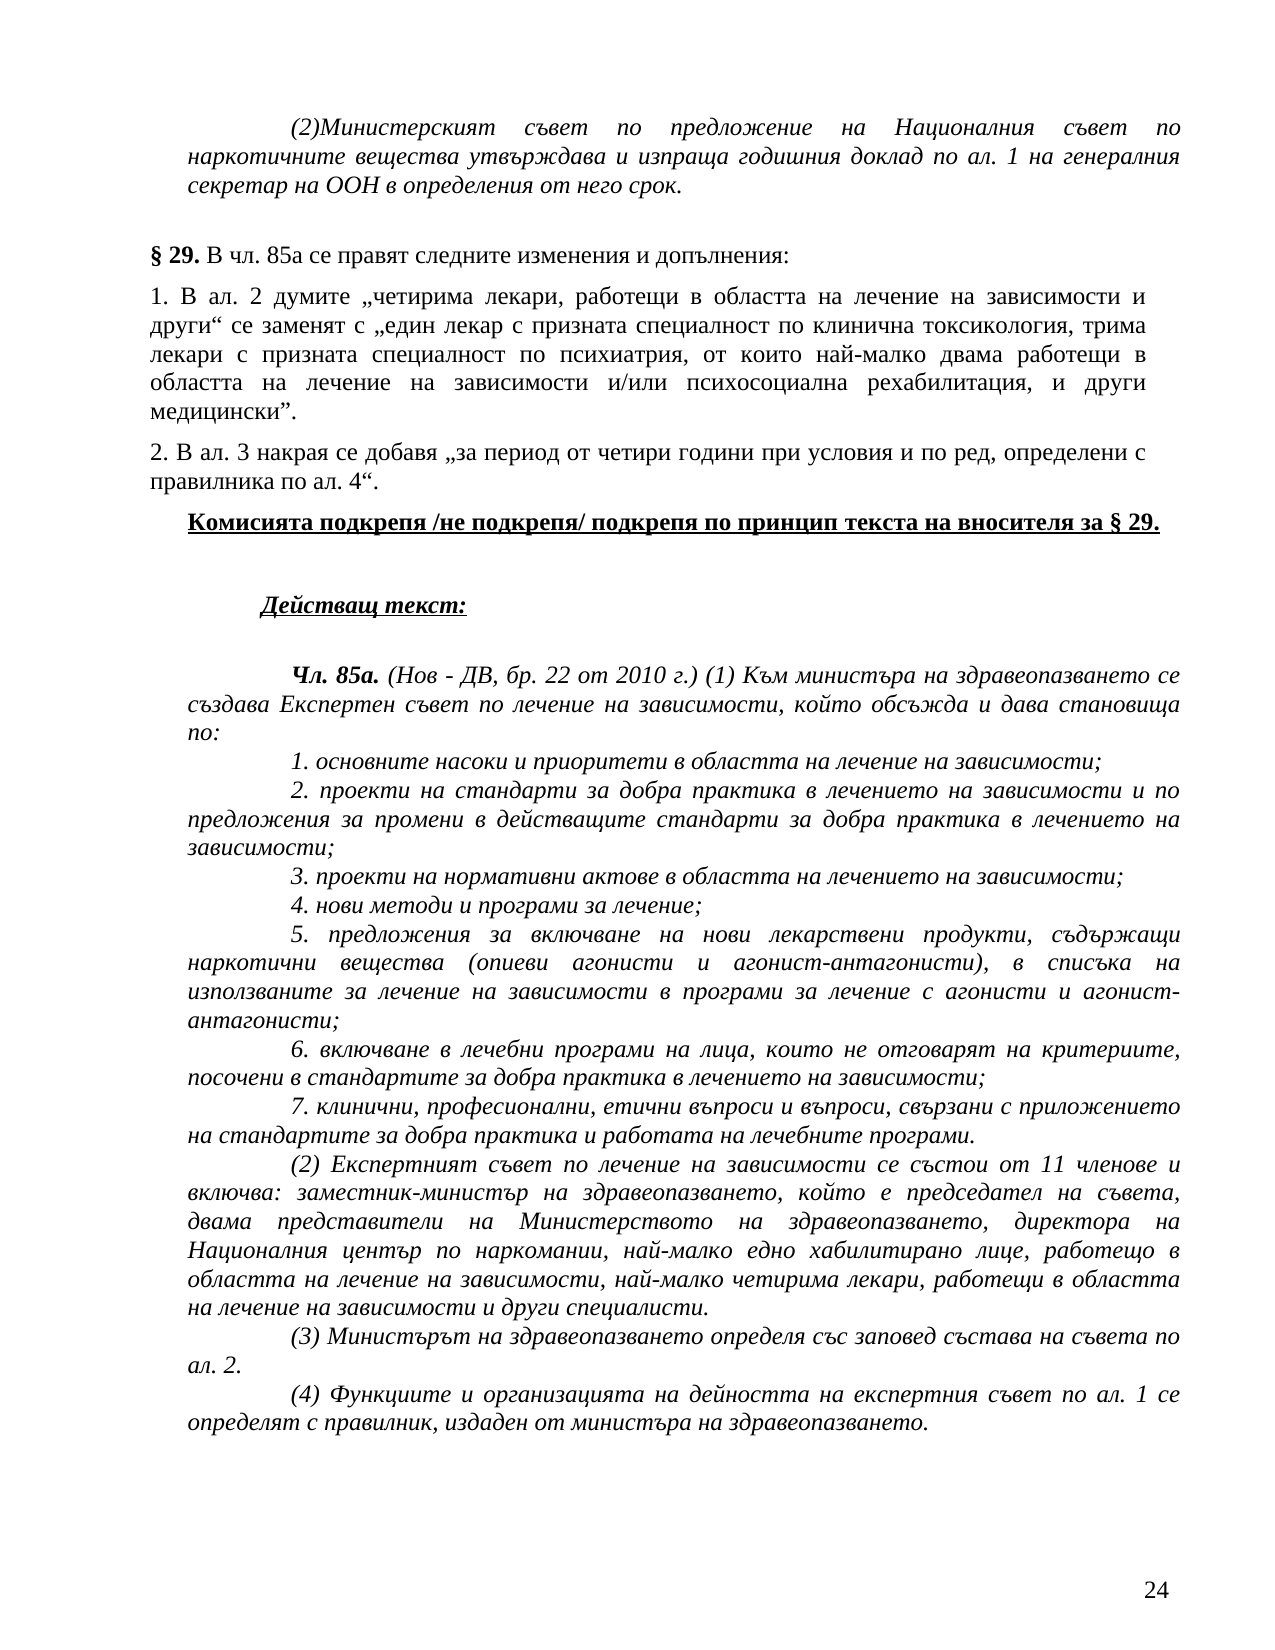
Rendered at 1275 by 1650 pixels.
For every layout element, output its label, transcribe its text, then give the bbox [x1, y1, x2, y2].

text 2. проекти на стандарти за добра практика в лечението на зависимости и по предложения за промени в действащите стандарти за добра практика в лечението на зависимости; [187, 775, 1181, 861]
text 3. проекти на нормативни актове в областта на лечението на зависимости; [187, 861, 1181, 890]
text Чл. 85а. (Нов - ДВ, бр. 22 от 2010 г.) (1) Към министъра на здравеопазването се създава Експертен съвет по лечение на зависимости, който обсъжда и дава становища по: [187, 660, 1181, 746]
text (2)Министерският съвет по предложение на Националния съвет по наркотичните вещества утвърждава и изпраща годишния доклад по ал. 1 на генералния секретар на ООН в определения от него срок. [187, 112, 1181, 199]
text Комисията подкрепя /не подкрепя/ подкрепя по принцип текста на вносителя за § 29. [187, 507, 1181, 536]
text (4) Функциите и организацията на дейността на експертния съвет по ал. 1 се определят с правилник, издаден от министъра на здравеопазването. [187, 1379, 1181, 1436]
text 6. включване в лечебни програми на лица, които не отговарят на критериите, посочени в стандартите за добра практика в лечението на зависимости; [187, 1034, 1181, 1091]
text 1. В ал. 2 думите „четирима лекари, работещи в областта на лечение на зависимости и други“ се заменят с „един лекар с призната специалност по клинична токсикология, трима лекари с призната специалност по психиатрия, от които най-малко двама работещи в областта на лечение на зависимости и/или психосоциална рехабилитация, и други медицински”. [150, 281, 1147, 425]
text (3) Министърът на здравеопазването определя със заповед състава на съвета по ал. 2. [187, 1321, 1181, 1379]
text § 29. В чл. 85а се правят следните изменения и допълнения: [150, 240, 1147, 269]
text (2) Експертният съвет по лечение на зависимости се състои от 11 членове и включва: заместник-министър на здравеопазването, който е председател на съвета, двама представители на Министерството на здравеопазването, директора на Националния център по наркомании, най-малко едно хабилитирано лице, работещо в областта на лечение на зависимости, най-малко четирима лекари, работещи в областта на лечение на зависимости и други специалисти. [187, 1149, 1181, 1321]
text 5. предложения за включване на нови лекарствени продукти, съдържащи наркотични вещества (опиеви агонисти и агонист-антагонисти), в списъка на използваните за лечение на зависимости в програми за лечение с агонисти и агонист-антагонисти; [187, 919, 1181, 1034]
text Действащ текст: [187, 590, 1181, 619]
text 4. нови методи и програми за лечение; [187, 890, 1181, 919]
text 1. основните насоки и приоритети в областта на лечение на зависимости; [187, 746, 1181, 775]
text 2. В ал. 3 накрая се добавя „за период от четири години при условия и по ред, определени с правилника по ал. 4“. [150, 437, 1147, 495]
text 7. клинични, професионални, етични въпроси и въпроси, свързани с приложението на стандартите за добра практика и работата на лечебните програми. [187, 1091, 1181, 1149]
